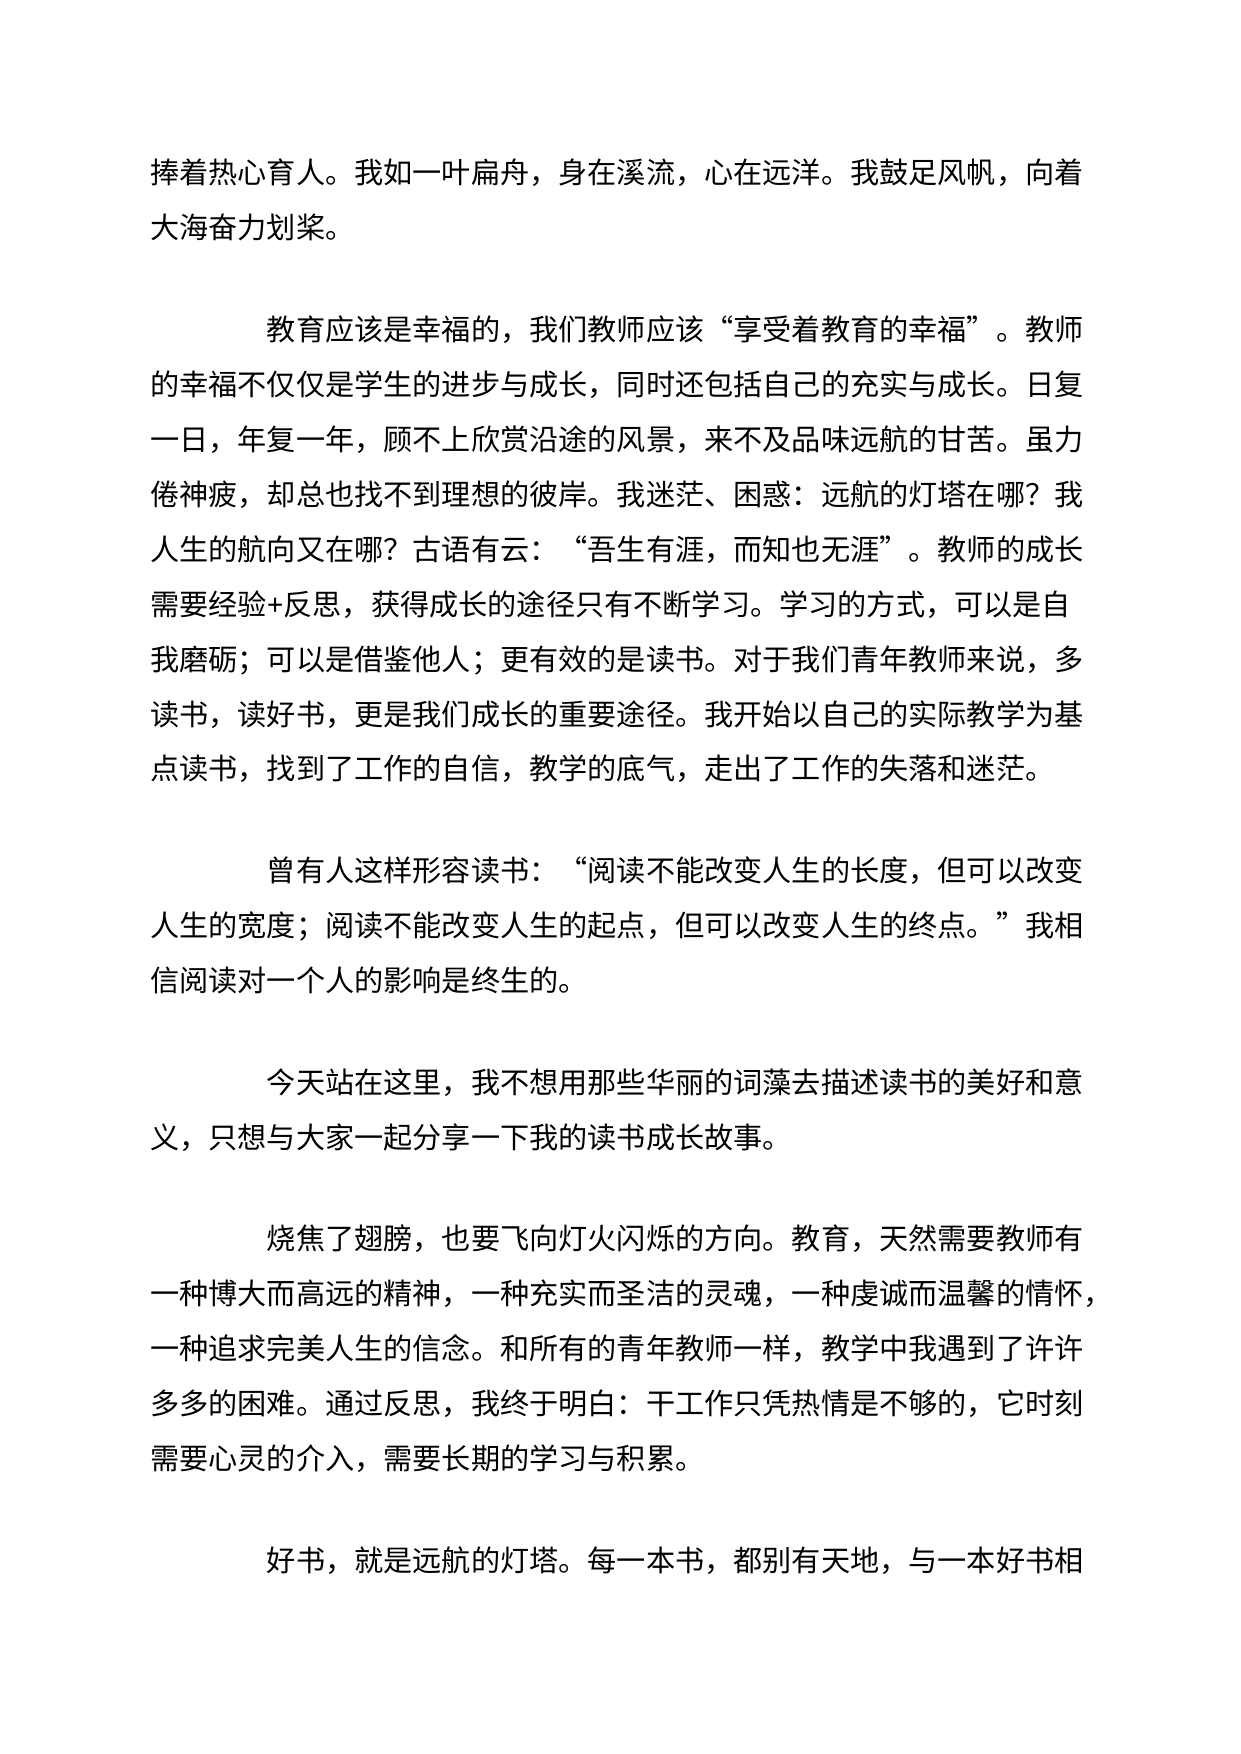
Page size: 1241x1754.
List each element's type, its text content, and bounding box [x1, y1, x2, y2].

text 曾有人这样形容读书：“阅读不能改变人生的长度，但可以改变人生的宽度；阅读不能改变人生的起点，但可以改变人生的终点。”我相信阅读对一个人的影响是终生的。 [150, 848, 1090, 1000]
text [150, 150, 1090, 247]
text 烧焦了翅膀，也要飞向灯火闪烁的方向。教育，天然需要教师有一种博大而高远的精神，一种充实而圣洁的灵魂，一种虔诚而温馨的情怀，一种追求完美人生的信念。和所有的青年教师一样，教学中我遇到了许许多多的困难。通过反思，我终于明白：干工作只凭热情是不够的，它时刻需要心灵的介入，需要长期的学习与积累。 [150, 1216, 1090, 1478]
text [150, 1537, 1090, 1579]
text 教育应该是幸福的，我们教师应该“享受着教育的幸福”。教师的幸福不仅仅是学生的进步与成长，同时还包括自己的充实与成长。日复一日，年复一年，顾不上欣赏沿途的风景，来不及品味远航的甘苦。虽力倦神疲，却总也找不到理想的彼岸。我迷茫、困惑：远航的灯塔在哪？我人生的航向又在哪？古语有云：“吾生有涯，而知也无涯”。教师的成长需要经验+反思，获得成长的途径只有不断学习。学习的方式，可以是自我磨砺；可以是借鉴他人；更有效的是读书。对于我们青年教师来说，多读书，读好书，更是我们成长的重要途径。我开始以自己的实际教学为基点读书，找到了工作的自信，教学的底气，走出了工作的失落和迷茫。 [150, 307, 1090, 788]
text 今天站在这里，我不想用那些华丽的词藻去描述读书的美好和意义，只想与大家一起分享一下我的读书成长故事。 [150, 1059, 1090, 1156]
